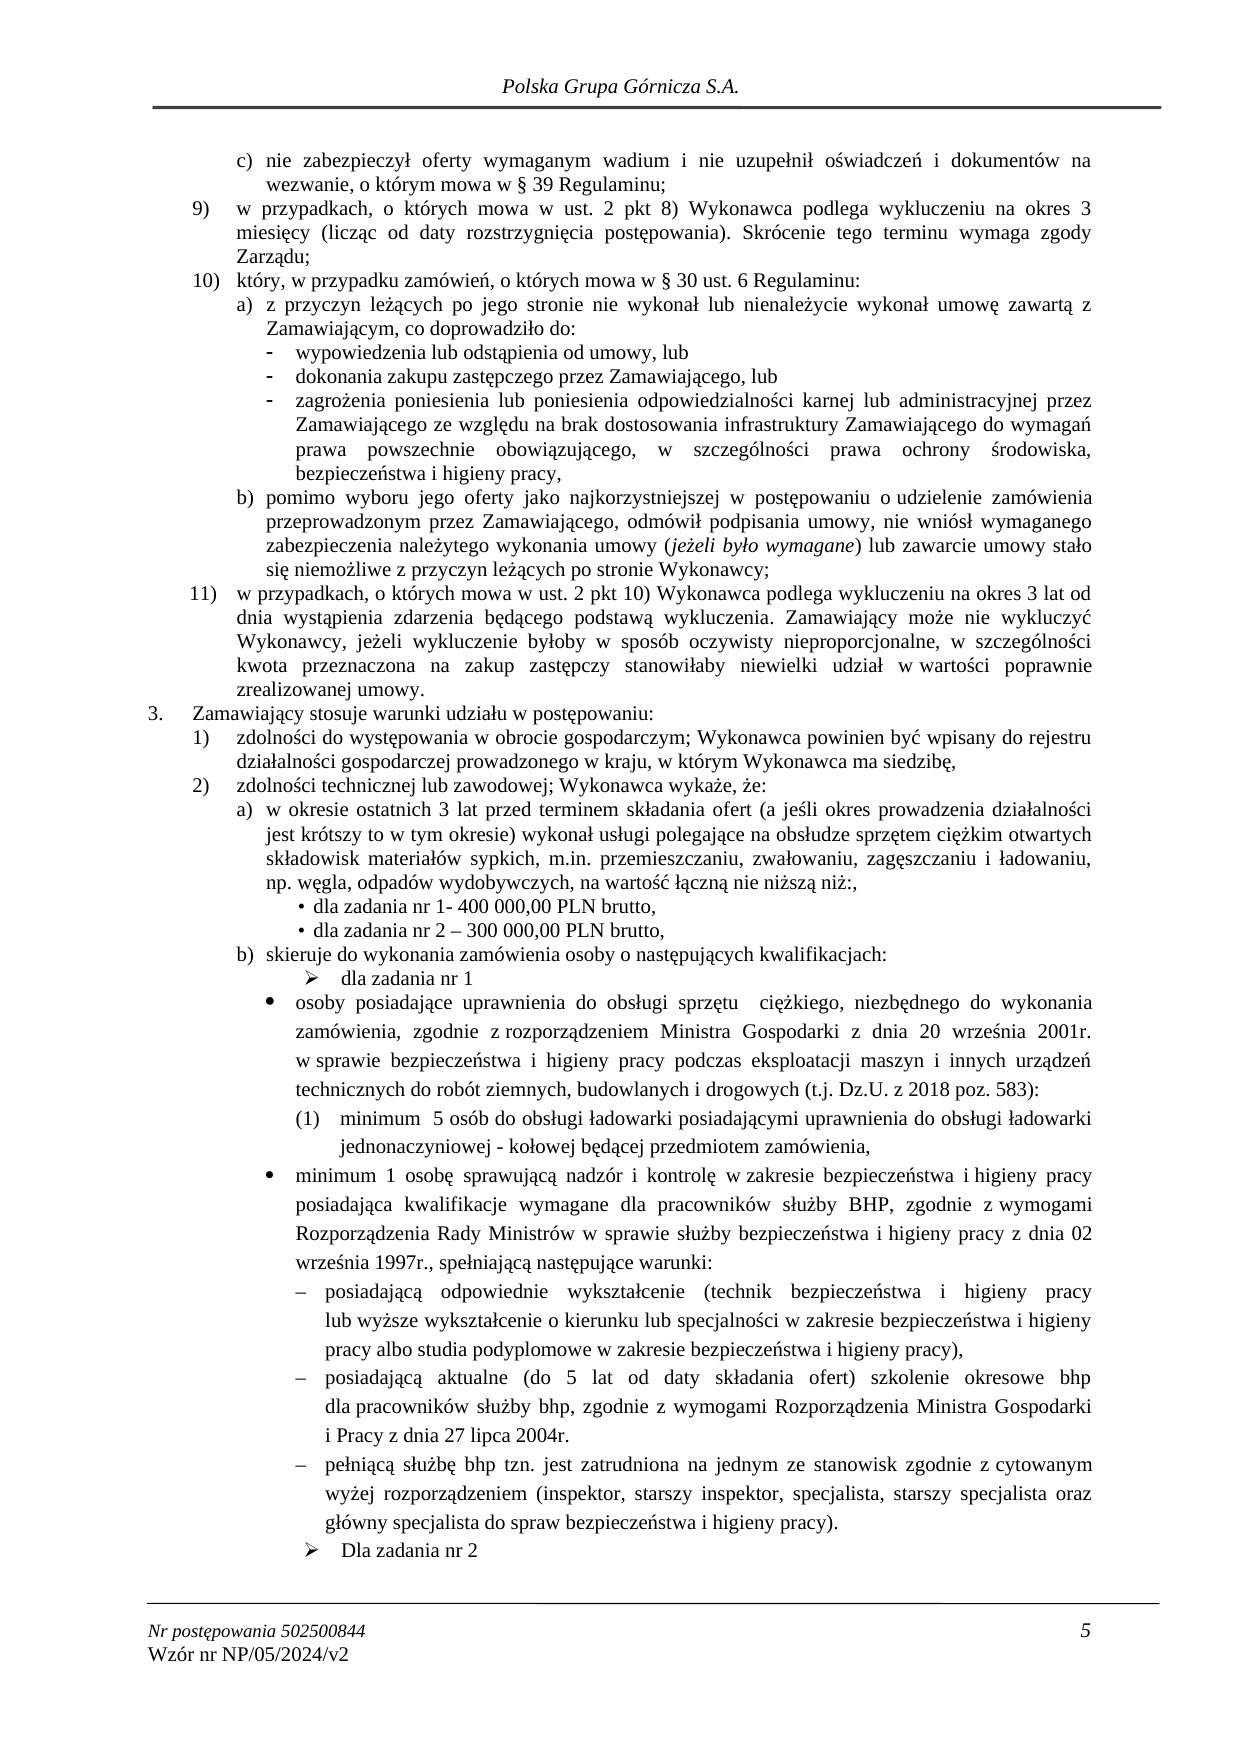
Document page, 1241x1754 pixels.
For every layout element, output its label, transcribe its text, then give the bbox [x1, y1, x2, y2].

list zdolności technicznej lub zawodowej; Wykonawca wykaże, że: [192, 773, 1092, 797]
list w przypadkach, o których mowa w ust. 2 pkt 10) Wykonawca podlega wykluczeniu na okres 3 lat od dnia wystąpienia zdarzenia będącego podstawą wykluczenia. Zamawiający może nie wykluczyć Wykonawcy, jeżeli wykluczenie byłoby w sposób oczywisty nieproporcjonalne, w szczególności kwota przeznaczona na zakup zastępczy stanowiłaby niewielki udział w wartości poprawnie zrealizowanej umowy. [189, 581, 1092, 701]
list w okresie ostatnich 3 lat przed terminem składania ofert (a jeśli okres prowadzenia działalności jest krótszy to w tym okresie) wykonał usługi polegające na obsłudze sprzętem ciężkim otwartych składowisk materiałów sypkich, m.in. przemieszczaniu, zwałowaniu, zagęszczaniu i ładowaniu, np. węgla, odpadów wydobywczych, na wartość łączną nie niższą niż:, [236, 797, 1092, 894]
list • dla zadania nr 1- 400 000,00 PLN brutto, [298, 894, 1092, 918]
list dla zadania nr 1 [303, 966, 1092, 990]
list pełniącą służbę bhp tzn. jest zatrudniona na jednym ze stanowisk zgodnie z cytowanym wyżej rozporządzeniem (inspektor, starszy inspektor, specjalista, starszy specjalista oraz główny specjalista do spraw bezpieczeństwa i higieny pracy). [295, 1452, 1092, 1534]
list który, w przypadku zamówień, o których mowa w § 30 ust. 6 Regulaminu: [192, 268, 1092, 292]
list zagrożenia poniesienia lub poniesienia odpowiedzialności karnej lub administracyjnej przez Zamawiającego ze względu na brak dostosowania infrastruktury Zamawiającego do wymagań prawa powszechnie obowiązującego, w szczególności prawa ochrony środowiska, bezpieczeństwa i higieny pracy, [266, 388, 1092, 484]
list osoby posiadające uprawnienia do obsługi sprzętu ciężkiego, niezbędnego do wykonania zamówienia, zgodnie z rozporządzeniem Ministra Gospodarki z dnia 20 września 2001r. w sprawie bezpieczeństwa i higieny pracy podczas eksploatacji maszyn i innych urządzeń technicznych do robót ziemnych, budowlanych i drogowych (t.j. Dz.U. z 2018 poz. 583): [266, 990, 1092, 1101]
list pomimo wyboru jego oferty jako najkorzystniejszej w postępowaniu o udzielenie zamówienia przeprowadzonym przez Zamawiającego, odmówił podpisania umowy, nie wniósł wymaganego zabezpieczenia należytego wykonania umowy (jeżeli było wymagane) lub zawarcie umowy stało się niemożliwe z przyczyn leżących po stronie Wykonawcy; [236, 484, 1092, 581]
list Zamawiający stosuje warunki udziału w postępowaniu: [148, 701, 1092, 725]
list z przyczyn leżących po jego stronie nie wykonał lub nienależycie wykonał umowę zawartą z Zamawiającym, co doprowadziło do: [236, 292, 1092, 340]
list dokonania zakupu zastępczego przez Zamawiającego, lub [266, 364, 1092, 388]
list zdolności do występowania w obrocie gospodarczym; Wykonawca powinien być wpisany do rejestru działalności gospodarczej prowadzonego w kraju, w którym Wykonawca ma siedzibę, [192, 725, 1092, 773]
list nie zabezpieczył oferty wymaganym wadium i nie uzupełnił oświadczeń i dokumentów na wezwanie, o którym mowa w § 39 Regulaminu; [236, 148, 1092, 196]
list wypowiedzenia lub odstąpienia od umowy, lub [266, 340, 1092, 364]
list Dla zadania nr 2 [303, 1538, 1092, 1562]
list minimum 5 osób do obsługi ładowarki posiadającymi uprawnienia do obsługi ładowarki jednonaczyniowej - kołowej będącej przedmiotem zamówienia, [295, 1106, 1092, 1158]
list skieruje do wykonania zamówienia osoby o następujących kwalifikacjach: [236, 942, 1092, 966]
list • dla zadania nr 2 – 300 000,00 PLN brutto, [298, 918, 1092, 942]
list w przypadkach, o których mowa w ust. 2 pkt 8) Wykonawca podlega wykluczeniu na okres 3 miesięcy (licząc od daty rozstrzygnięcia postępowania). Skrócenie tego terminu wymaga zgody Zarządu; [192, 196, 1092, 268]
